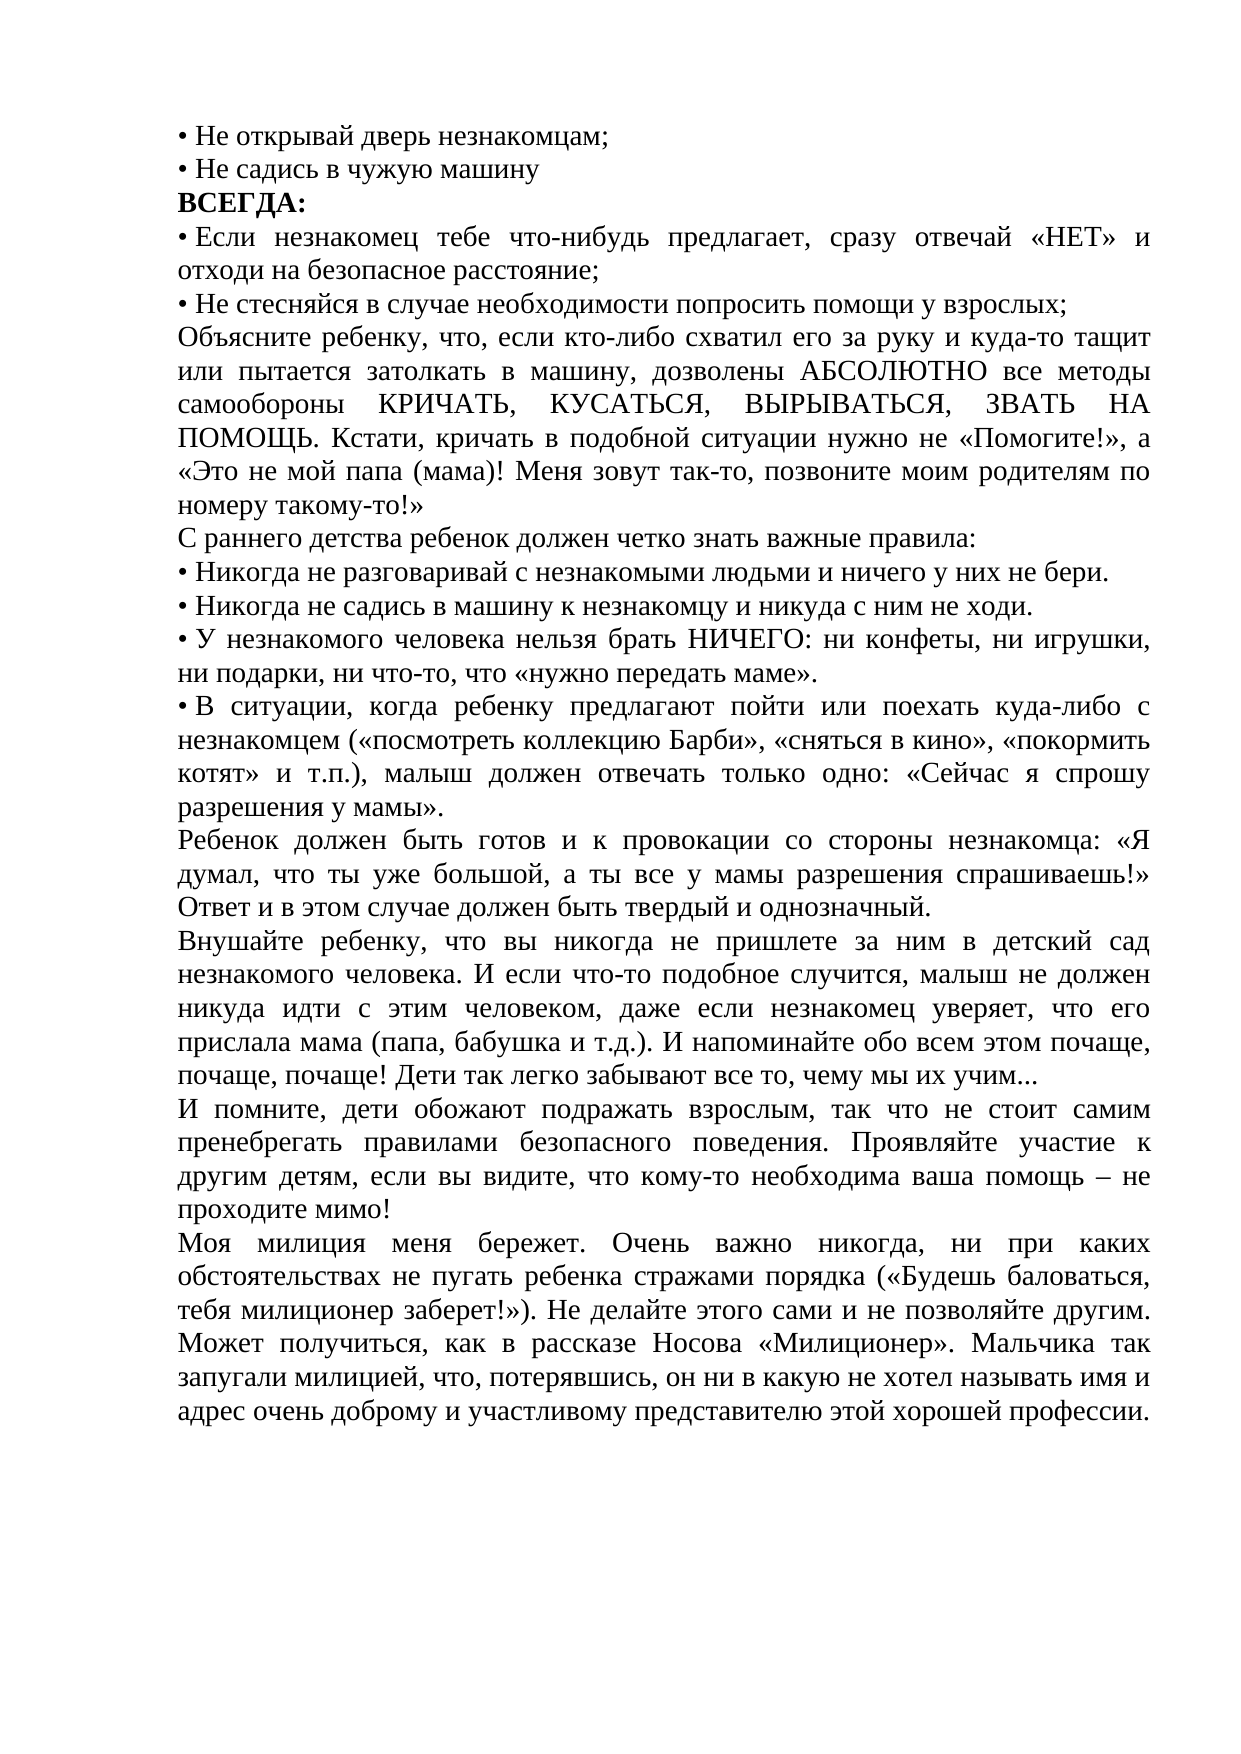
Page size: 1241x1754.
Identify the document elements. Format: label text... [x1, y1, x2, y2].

text • В ситуации, когда ребенку предлагают пойти или поехать куда-либо с незнакомцем («посмотреть коллекцию Барби», «сняться в кино», «покормить котят» и т.п.), малыш должен отвечать только одно: «Сейчас я спрошу разрешения у мамы». [177, 688, 1152, 822]
text С раннего детства ребенок должен четко знать важные правила: [177, 521, 1152, 554]
text • Не стесняйся в случае необходимости попросить помощи у взрослых; [177, 286, 1152, 319]
text • Не садись в чужую машину [177, 152, 1152, 185]
text • У незнакомого человека нельзя брать НИЧЕГО: ни конфеты, ни игрушки, ни подарки, ни что-то, что «нужно передать маме». [177, 621, 1152, 688]
text Объясните ребенку, что, если кто-либо схватил его за руку и куда-то тащит или пытается затолкать в машину, дозволены АБСОЛЮТНО все методы самообороны КРИЧАТЬ, КУСАТЬСЯ, ВЫРЫВАТЬСЯ, ЗВАТЬ НА ПОМОЩЬ. Кстати, кричать в подобной ситуации нужно не «Помогите!», а «Это не мой папа (мама)! Меня зовут так-то, позвоните моим родителям по номеру такому-то!» [177, 319, 1152, 521]
text • Никогда не садись в машину к незнакомцу и никуда с ним не ходи. [177, 588, 1152, 621]
text Внушайте ребенку, что вы никогда не пришлете за ним в детский сад незнакомого человека. И если что-то подобное случится, малыш не должен никуда идти с этим человеком, даже если незнакомец уверяет, что его прислала мама (папа, бабушка и т.д.). И напоминайте обо всем этом почаще, почаще, почаще! Дети так легко забывают все то, чему мы их учим... [177, 923, 1152, 1091]
text Ребенок должен быть готов и к провокации со стороны незнакомца: «Я думал, что ты уже большой, а ты все у мамы разрешения спрашиваешь!» Ответ и в этом случае должен быть твердый и однозначный. [177, 822, 1152, 923]
text ВСЕГДА: [177, 185, 1152, 219]
text • Никогда не разговаривай с незнакомыми людьми и ничего у них не бери. [177, 554, 1152, 588]
text И помните, дети обожают подражать взрослым, так что не стоит самим пренебрегать правилами безопасного поведения. Проявляйте участие к другим детям, если вы видите, что кому-то необходима ваша помощь – не проходите мимо! [177, 1091, 1152, 1225]
text • Если незнакомец тебе что-нибудь предлагает, сразу отвечай «НЕТ» и отходи на безопасное расстояние; [177, 219, 1152, 286]
text Моя милиция меня бережет. Очень важно никогда, ни при каких обстоятельствах не пугать ребенка стражами порядка («Будешь баловаться, тебя милиционер заберет!»). Не делайте этого сами и не позволяйте другим. Может получиться, как в рассказе Носова «Милиционер». Мальчика так запугали милицией, что, потерявшись, он ни в какую не хотел называть имя и адрес очень доброму и участливому представителю этой хорошей профессии. [177, 1225, 1152, 1426]
text • Не открывай дверь незнакомцам; [177, 118, 1152, 152]
